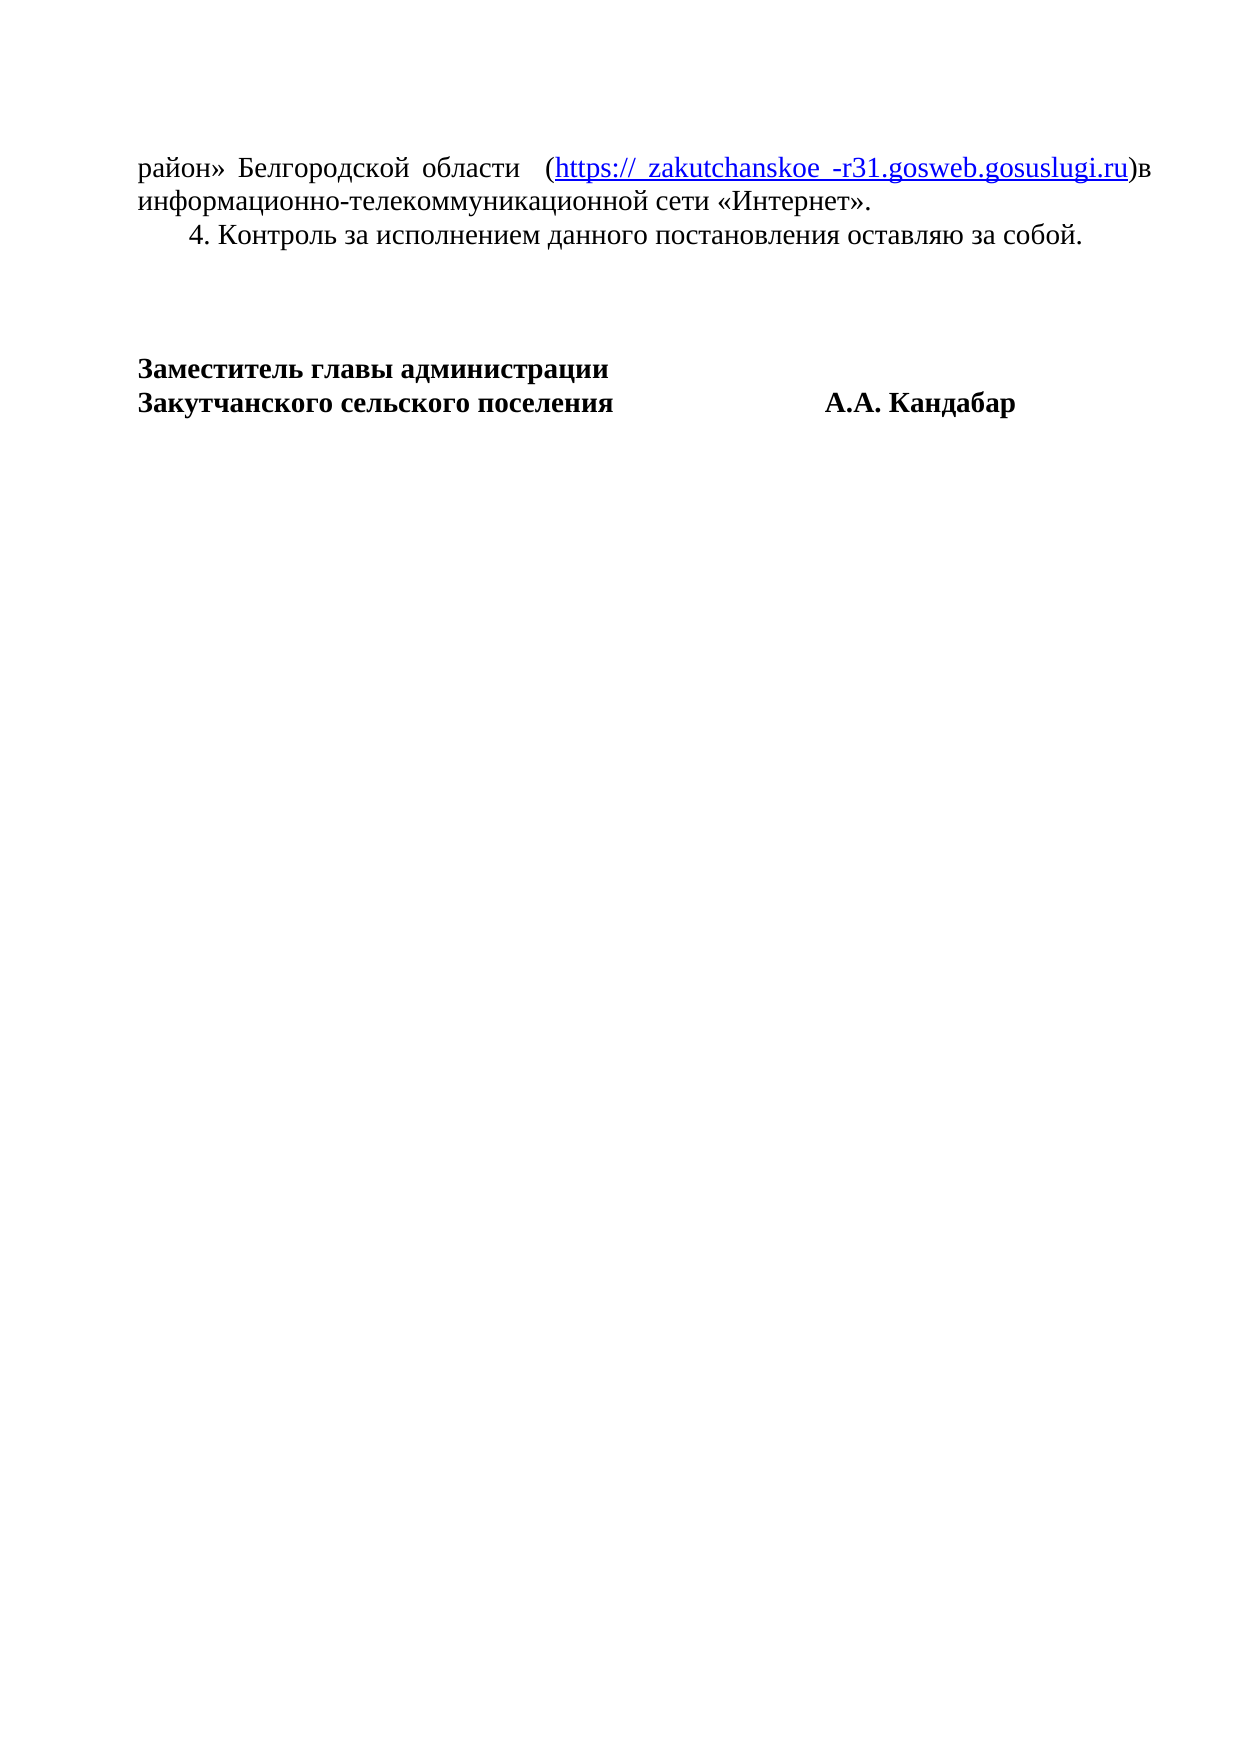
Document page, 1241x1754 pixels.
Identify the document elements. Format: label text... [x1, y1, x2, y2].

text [137, 150, 1151, 217]
text Заместитель главы администрации [137, 351, 1151, 385]
text Закутчанского сельского поселения А.А. Кандабар [137, 385, 1151, 418]
text 4. Контроль за исполнением данного постановления оставляю за собой. [137, 217, 1151, 251]
